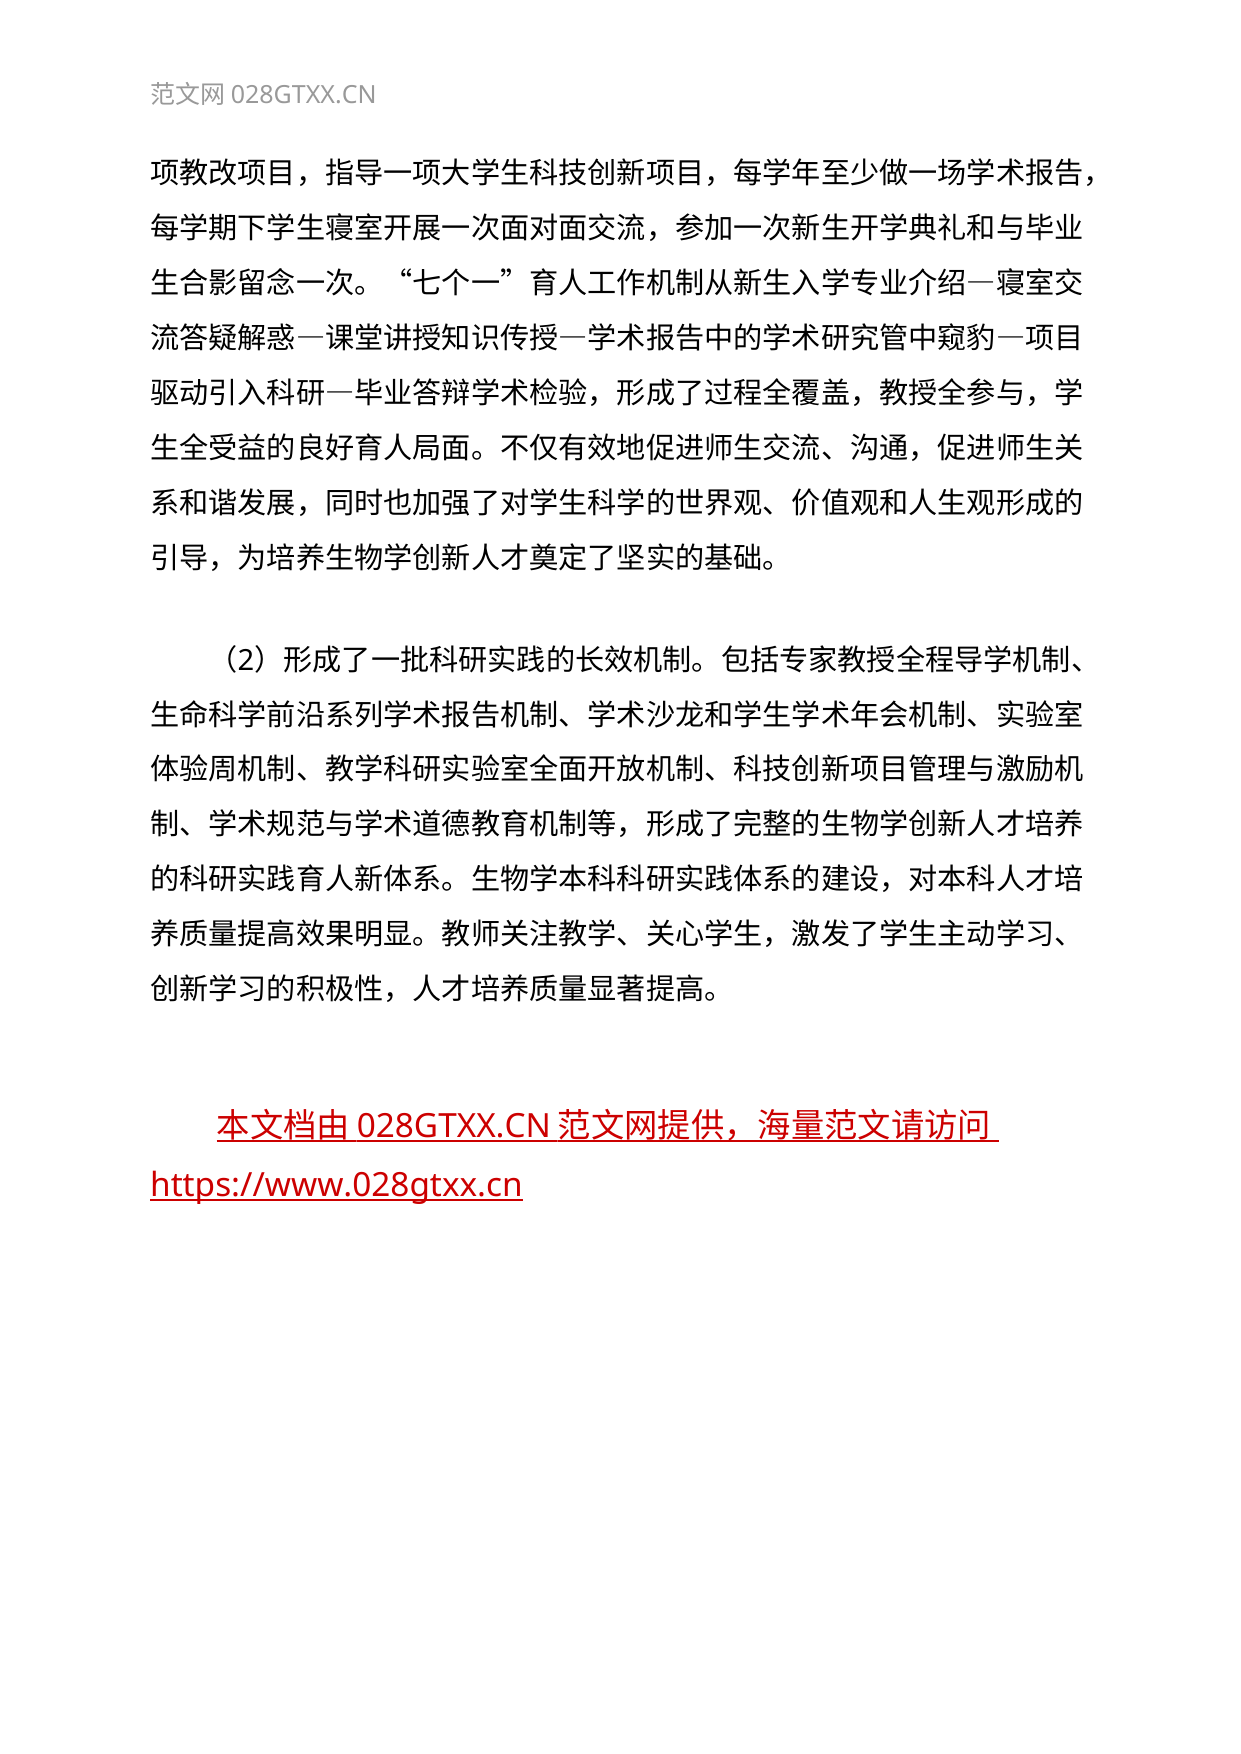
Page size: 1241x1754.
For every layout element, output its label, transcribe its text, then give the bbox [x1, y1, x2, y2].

text （2）形成了一批科研实践的长效机制。包括专家教授全程导学机制、生命科学前沿系列学术报告机制、学术沙龙和学生学术年会机制、实验室体验周机制、教学科研实验室全面开放机制、科技创新项目管理与激励机制、学术规范与学术道德教育机制等，形成了完整的生物学创新人才培养的科研实践育人新体系。生物学本科科研实践体系的建设，对本科人才培养质量提高效果明显。教师关注教学、关心学生，激发了学生主动学习、创新学习的积极性，人才培养质量显著提高。 [150, 636, 1090, 1008]
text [150, 150, 1090, 577]
text 本文档由028GTXX.CN范文网提供，海量范文请访问 https://www.028gtxx.cn [150, 1098, 1090, 1206]
